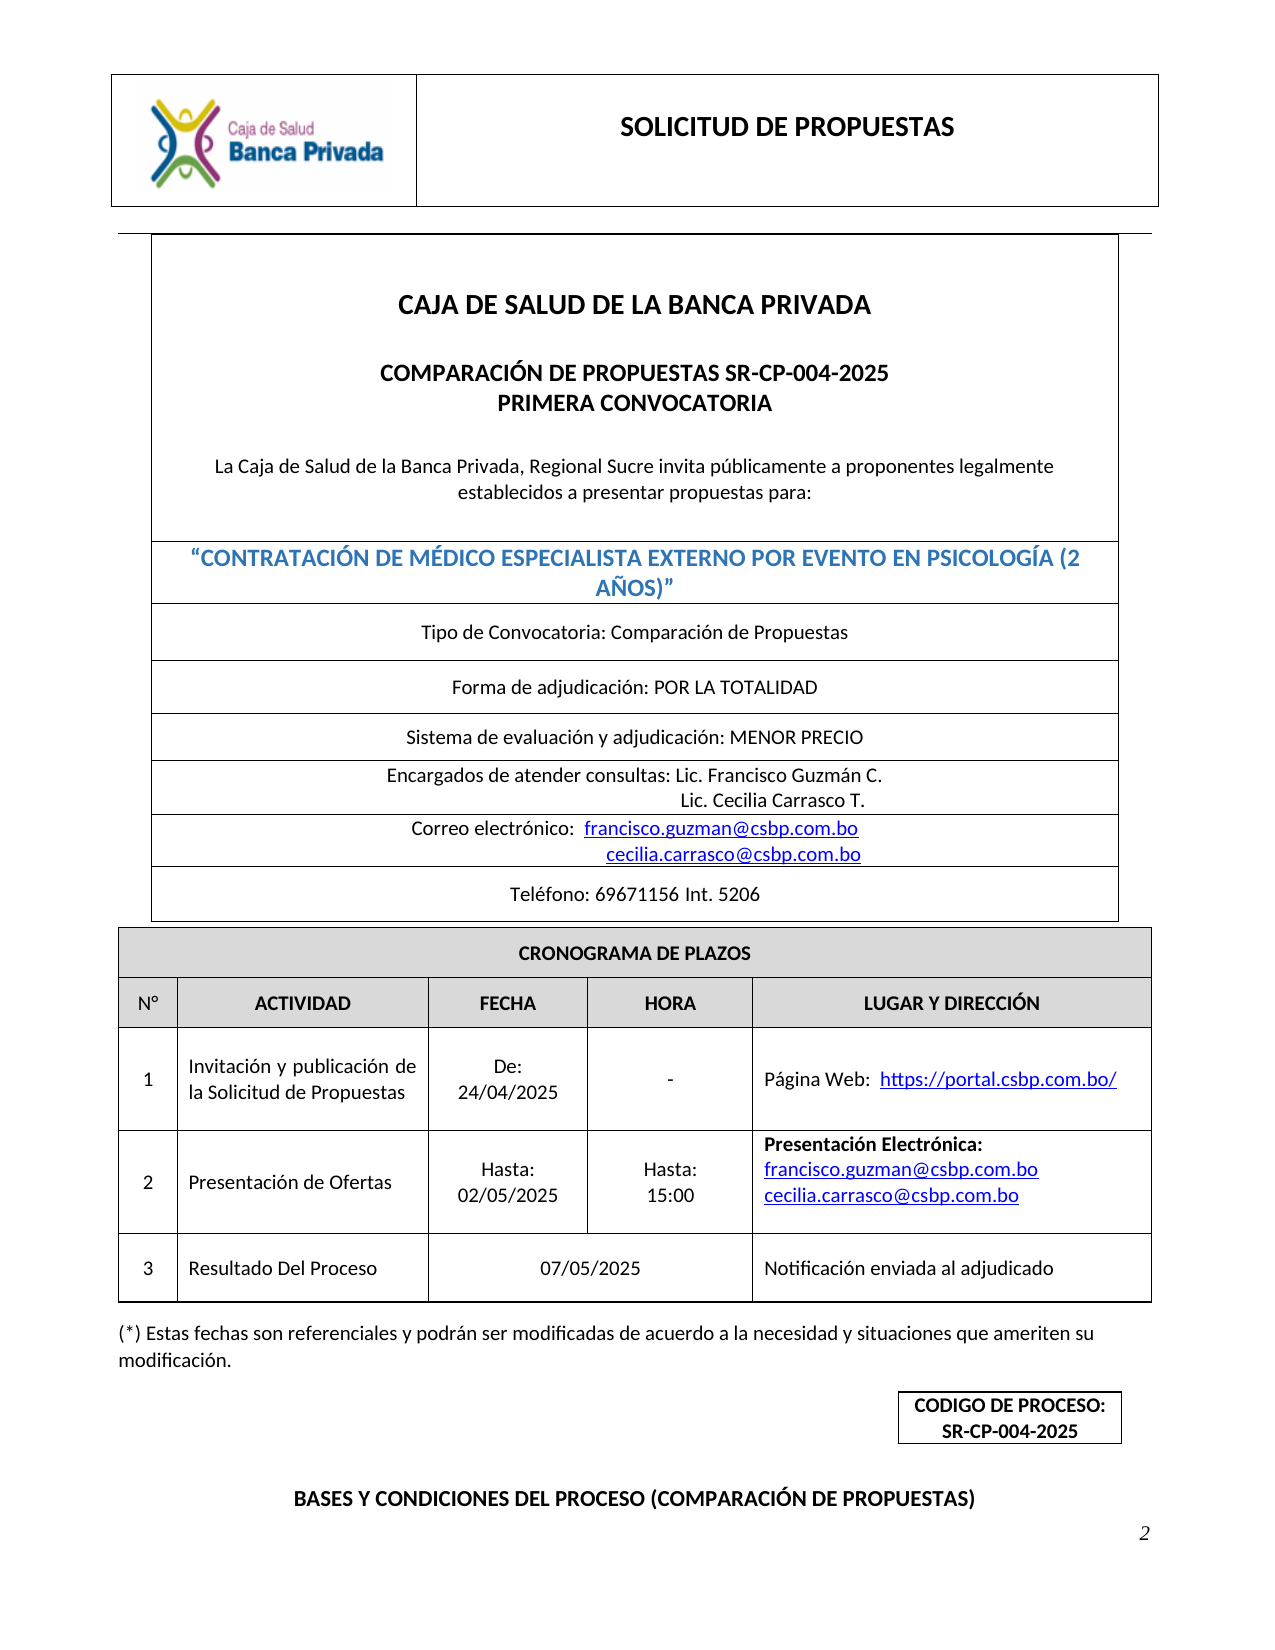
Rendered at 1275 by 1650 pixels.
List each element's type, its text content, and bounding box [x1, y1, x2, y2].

table_cell N° [119, 978, 177, 1027]
table_cell 07/05/2025 [429, 1234, 752, 1301]
table_cell Página Web: https://portal.csbp.com.bo/ [753, 1028, 1151, 1130]
table_cell Notificación enviada al adjudicado [753, 1234, 1151, 1301]
table_cell Hasta: 15:00 [588, 1131, 752, 1233]
table_cell Encargados de atender consultas: Lic. Francisco Guzmán C. Lic. Cecilia Carrasco T. [152, 761, 1118, 814]
table_header CODIGO DE PROCESO: SR-CP-004-2025 [899, 1393, 1121, 1443]
table_cell 3 [119, 1234, 177, 1301]
table_cell ACTIVIDAD [178, 978, 428, 1027]
table_cell Sistema de evaluación y adjudicación: MENOR PRECIO [152, 714, 1118, 760]
table_cell “CONTRATACIÓN DE MÉDICO ESPECIALISTA EXTERNO POR EVENTO EN PSICOLOGÍA (2 AÑOS)” [152, 542, 1118, 603]
table_cell 2 [119, 1131, 177, 1233]
text (*) Estas fechas son referenciales y podrán ser modificadas de acuerdo a la necesidad y situaciones que ameriten su modificación. [118, 1320, 1152, 1373]
table_cell Tipo de Convocatoria: Comparación de Propuestas [152, 604, 1118, 660]
table_cell Hasta: 02/05/2025 [429, 1131, 587, 1233]
table_cell LUGAR Y DIRECCIÓN [753, 978, 1151, 1027]
table_header CAJA DE SALUD DE LA BANCA PRIVADA COMPARACIÓN DE PROPUESTAS SR-CP-004-2025 PRIMERA CONVOCATORIA La Caja de Salud de la Banca Privada, Regional Sucre invita públicamente a proponentes legalmente establecidos a presentar propuestas para: [152, 235, 1118, 541]
table_cell Presentación Electrónica: francisco.guzman@csbp.com.bo cecilia.carrasco@csbp.com.bo [753, 1131, 1151, 1233]
table_cell FECHA [429, 978, 587, 1027]
table_cell Resultado Del Proceso [178, 1234, 428, 1301]
table_cell Forma de adjudicación: POR LA TOTALIDAD [152, 661, 1118, 713]
table_cell 1 [119, 1028, 177, 1130]
table_cell De: 24/04/2025 [429, 1028, 587, 1130]
table_cell HORA [588, 978, 752, 1027]
table_cell Invitación y publicación de la Solicitud de Propuestas [178, 1028, 428, 1130]
table_cell Teléfono: 69671156 Int. 5206 [152, 867, 1118, 921]
table_cell - [588, 1028, 752, 1130]
text BASES Y CONDICIONES DEL PROCESO (COMPARACIÓN DE PROPUESTAS) [118, 1484, 1152, 1512]
table_cell Correo electrónico: francisco.guzman@csbp.com.bo cecilia.carrasco@csbp.com.bo [152, 815, 1118, 866]
table_header CRONOGRAMA DE PLAZOS [119, 928, 1151, 977]
picture [137, 75, 392, 194]
table_cell Presentación de Ofertas [178, 1131, 428, 1233]
